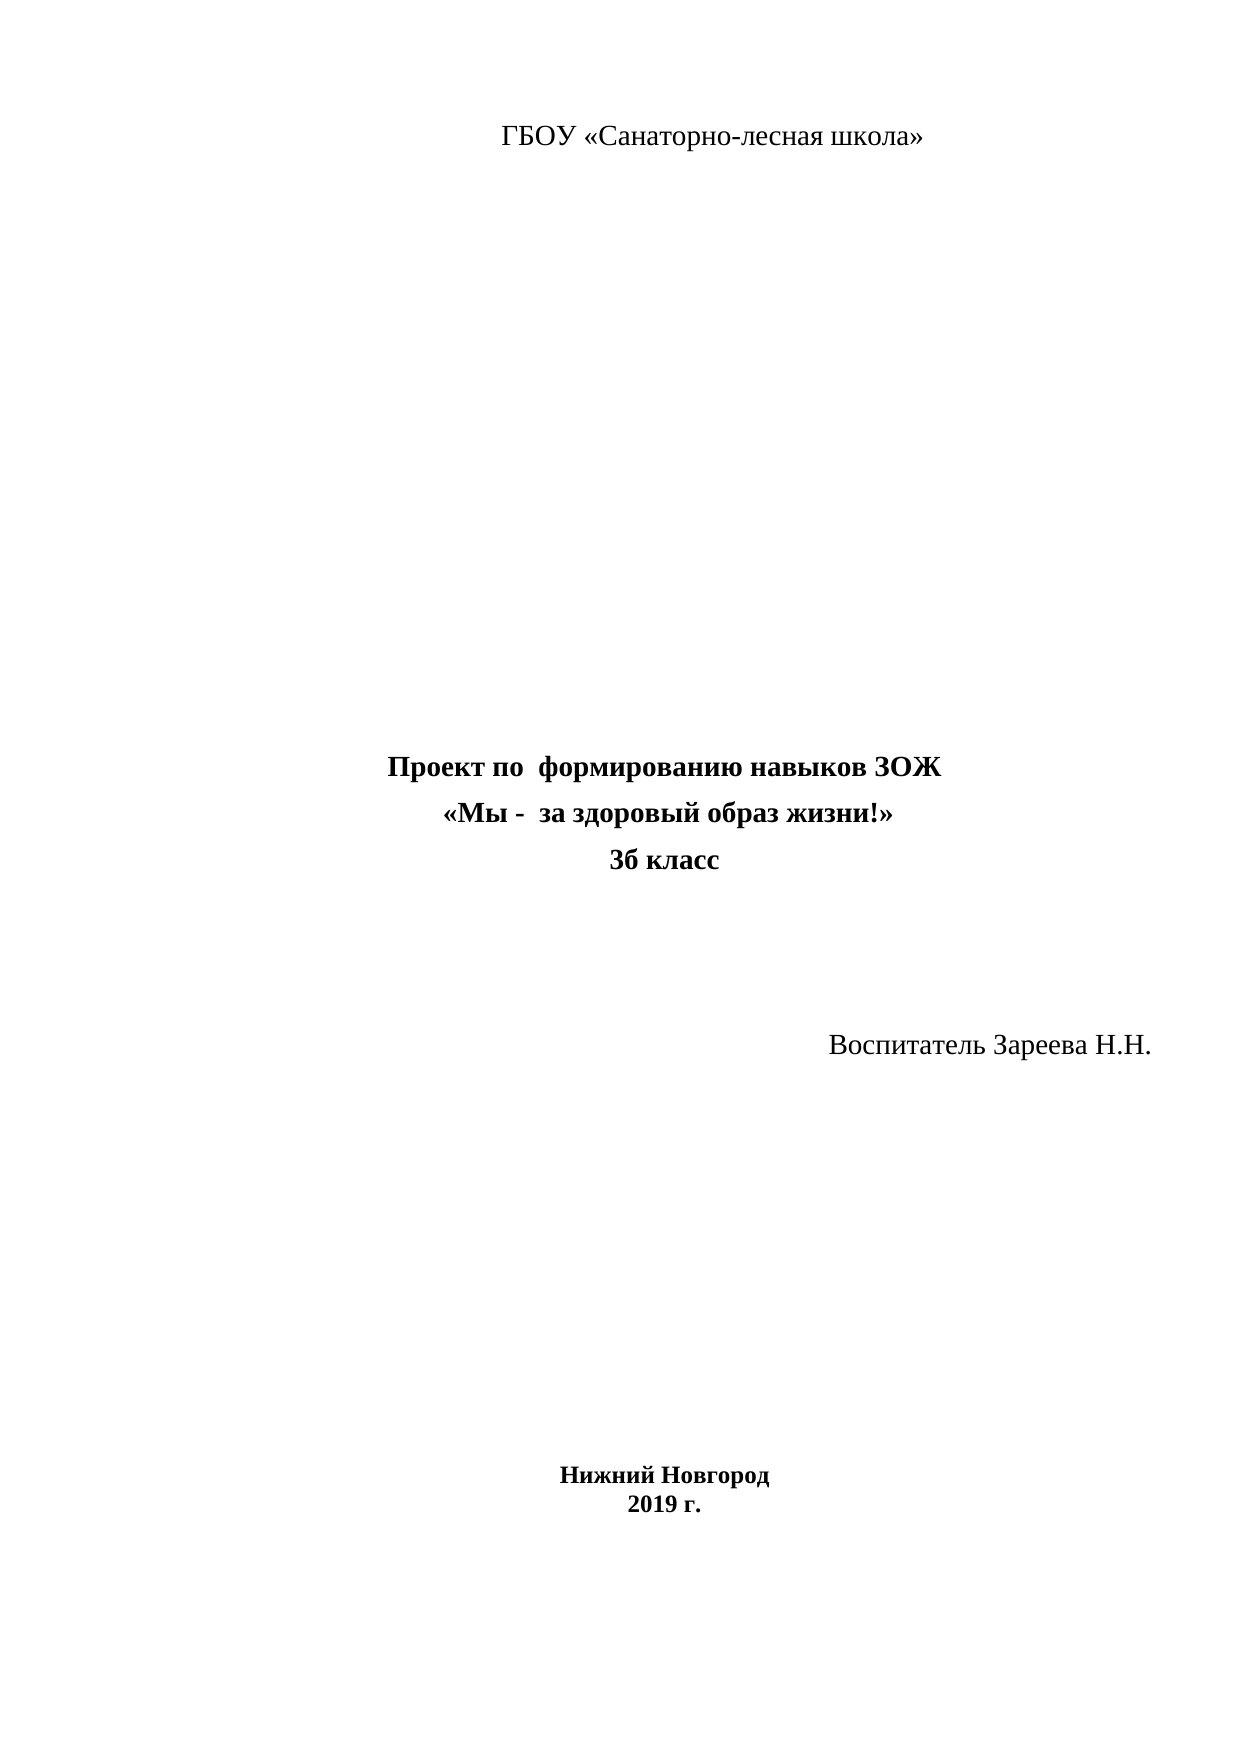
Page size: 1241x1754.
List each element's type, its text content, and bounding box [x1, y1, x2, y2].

text 2019 г. [177, 1489, 1152, 1517]
text 3б класс [177, 842, 1152, 875]
text «Мы - за здоровый образ жизни!» [177, 796, 1152, 829]
text Проект по формированию навыков ЗОЖ [177, 749, 1152, 783]
text ГБОУ «Санаторно-лесная школа» [273, 118, 1152, 152]
text Нижний Новгород [177, 1460, 1152, 1489]
text Воспитатель Зареева Н.Н. [177, 1027, 1152, 1061]
